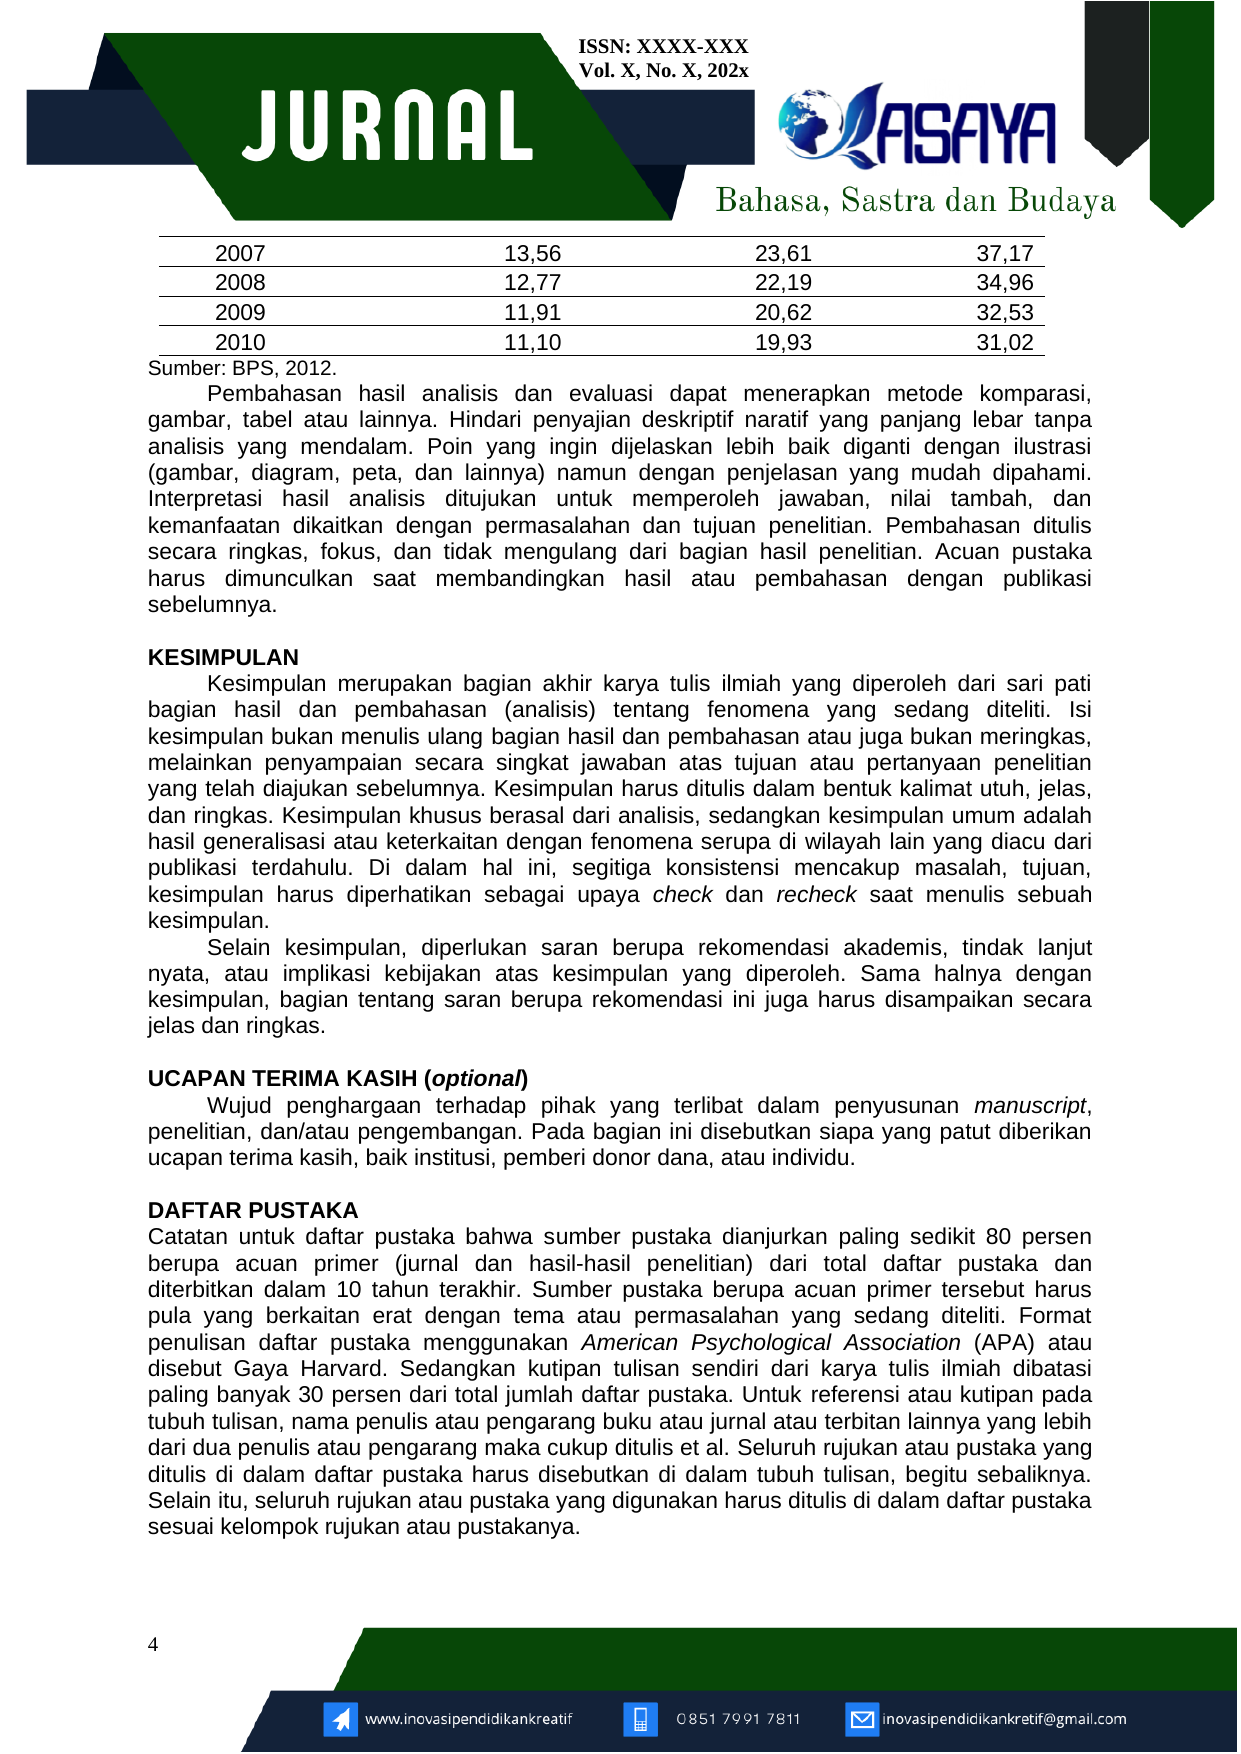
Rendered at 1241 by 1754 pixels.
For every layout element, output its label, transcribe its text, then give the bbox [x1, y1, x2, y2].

table_cell 22,19 [573, 267, 823, 296]
table_cell 37,17 [823, 237, 1045, 266]
text Kesimpulan merupakan bagian akhir karya tulis ilmiah yang diperoleh dari sari pati bagian hasil dan pembahasan (analisis) tentang fenomena yang sedang diteliti. Isi kesimpulan bukan menulis ulang bagian hasil dan pembahasan atau juga bukan meringkas, melainkan penyampaian secara singkat jawaban atas tujuan atau pertanyaan penelitian yang telah diajukan sebelumnya. Kesimpulan harus ditulis dalam bentuk kalimat utuh, jelas, dan ringkas. Kesimpulan khusus berasal dari analisis, sedangkan kesimpulan umum adalah hasil generalisasi atau keterkaitan dengan fenomena serupa di wilayah lain yang diacu dari publikasi terdahulu. Di dalam hal ini, segitiga konsistensi mencakup masalah, tujuan, kesimpulan harus diperhatikan sebagai upaya check dan recheck saat menulis sebuah kesimpulan. [148, 670, 1092, 933]
table_cell 23,61 [573, 237, 823, 266]
text DAFTAR PUSTAKA [148, 1197, 1092, 1223]
text Wujud penghargaan terhadap pihak yang terlibat dalam penyusunan manuscript, penelitian, dan/atau pengembangan. Pada bagian ini disebutkan siapa yang patut diberikan ucapan terima kasih, baik institusi, pemberi donor dana, atau individu. [148, 1092, 1092, 1171]
text KESIMPULAN [148, 643, 1092, 670]
picture [0, 1616, 1237, 1752]
subtitle UCAPAN TERIMA KASIH (optional) [148, 1065, 1092, 1092]
table_cell 31,02 [823, 326, 1045, 355]
text Sumber: BPS, 2012. [148, 356, 1092, 380]
text Pembahasan hasil analisis dan evaluasi dapat menerapkan metode komparasi, gambar, tabel atau lainnya. Hindari penyajian deskriptif naratif yang panjang lebar tanpa analisis yang mendalam. Poin yang ingin dijelaskan lebih baik diganti dengan ilustrasi (gambar, diagram, peta, dan lainnya) namun dengan penjelasan yang mudah dipahami. Interpretasi hasil analisis ditujukan untuk memperoleh jawaban, nilai tambah, dan kemanfaatan dikaitkan dengan permasalahan dan tujuan penelitian. Pembahasan ditulis secara ringkas, fokus, dan tidak mengulang dari bagian hasil penelitian. Acuan pustaka harus dimunculkan saat membandingkan hasil atau pembahasan dengan publikasi sebelumnya. [148, 380, 1092, 617]
table_cell 11,10 [321, 326, 572, 355]
table_cell 32,53 [823, 297, 1045, 325]
picture [26, 1, 1241, 239]
text Selain kesimpulan, diperlukan saran berupa rekomendasi akademis, tindak lanjut nyata, atau implikasi kebijakan atas kesimpulan yang diperoleh. Sama halnya dengan kesimpulan, bagian tentang saran berupa rekomendasi ini juga harus disampaikan secara jelas dan ringkas. [148, 933, 1092, 1039]
table_cell 2010 [159, 326, 321, 355]
table_cell 34,96 [823, 267, 1045, 296]
table_cell 13,56 [321, 237, 572, 266]
table_cell 12,77 [321, 267, 572, 296]
text Catatan untuk daftar pustaka bahwa sumber pustaka dianjurkan paling sedikit 80 persen berupa acuan primer (jurnal dan hasil-hasil penelitian) dari total daftar pustaka dan diterbitkan dalam 10 tahun terakhir. Sumber pustaka berupa acuan primer tersebut harus pula yang berkaitan erat dengan tema atau permasalahan yang sedang diteliti. Format penulisan daftar pustaka menggunakan American Psychological Association (APA) atau disebut Gaya Harvard. Sedangkan kutipan tulisan sendiri dari karya tulis ilmiah dibatasi paling banyak 30 persen dari total jumlah daftar pustaka. Untuk referensi atau kutipan pada tubuh tulisan, nama penulis atau pengarang buku atau jurnal atau terbitan lainnya yang lebih dari dua penulis atau pengarang maka cukup ditulis et al. Seluruh rujukan atau pustaka yang ditulis di dalam daftar pustaka harus disebutkan di dalam tubuh tulisan, begitu sebaliknya. Selain itu, seluruh rujukan atau pustaka yang digunakan harus ditulis di dalam daftar pustaka sesuai kelompok rujukan atau pustakanya. [148, 1223, 1092, 1539]
table_cell 2009 [159, 297, 321, 325]
table_cell 19,93 [573, 326, 823, 355]
table_cell 2008 [159, 267, 321, 296]
table_cell 20,62 [573, 297, 823, 325]
table_cell 2007 [159, 237, 321, 266]
table_cell 11,91 [321, 297, 572, 325]
